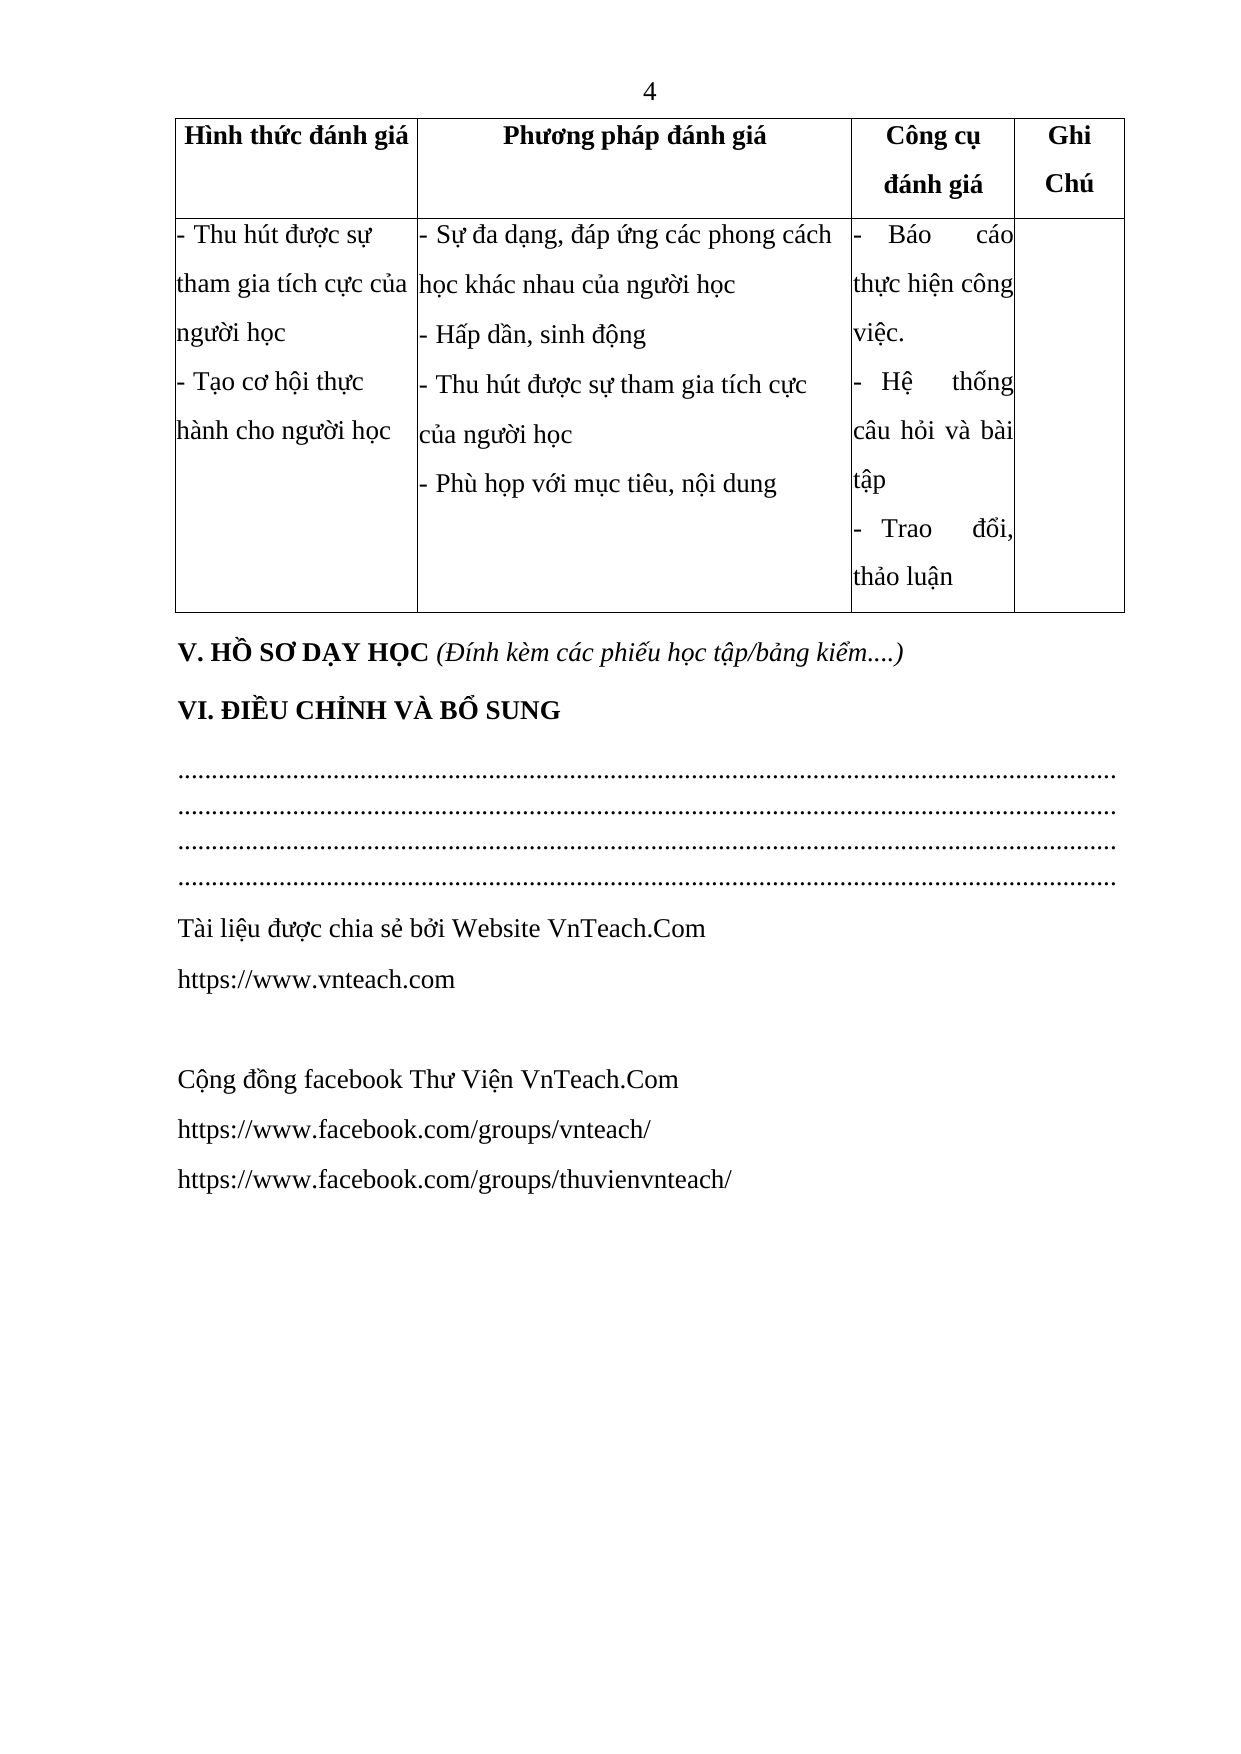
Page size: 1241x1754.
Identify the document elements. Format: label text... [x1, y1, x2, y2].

table_header Ghi Chú [1015, 119, 1124, 217]
text V. HỒ SƠ DẠY HỌC (Đính kèm các phiếu học tập/bảng kiểm....) [177, 636, 1122, 667]
text Cộng đồng facebook Thư Viện VnTeach.Com [177, 1063, 1122, 1094]
table_header Phương pháp đánh giá [418, 119, 851, 217]
text https://www.facebook.com/groups/thuvienvnteach/ [177, 1164, 1122, 1195]
table_cell [1015, 219, 1124, 612]
text VI. ĐIỀU CHỈNH VÀ BỔ SUNG [177, 694, 1122, 726]
text Tài liệu được chia sẻ bởi Website VnTeach.Com [177, 913, 1122, 944]
text ............................................................................................................................................................................................................................................................................................................................................................................................................................................................................................................................................................................ [177, 753, 1122, 891]
table_header Công cụ đánh giá [852, 119, 1014, 217]
table_cell Thu hút được sự tham gia tích cực của người học Tạo cơ hội thực hành cho người học [176, 219, 417, 612]
text https://www.vnteach.com [177, 963, 1122, 994]
table_header Hình thức đánh giá [176, 119, 417, 217]
table_cell Sự đa dạng, đáp ứng các phong cách học khác nhau của người học Hấp dần, sinh động Thu hút được sự tham gia tích cực của người học Phù họp với mục tiêu, nội dung [418, 219, 851, 612]
text https://www.facebook.com/groups/vnteach/ [177, 1113, 1122, 1144]
table_cell Báo cáo thực hiện công việc. Hệ thống câu hỏi và bài tập Trao đổi, thảo luận [852, 219, 1014, 612]
